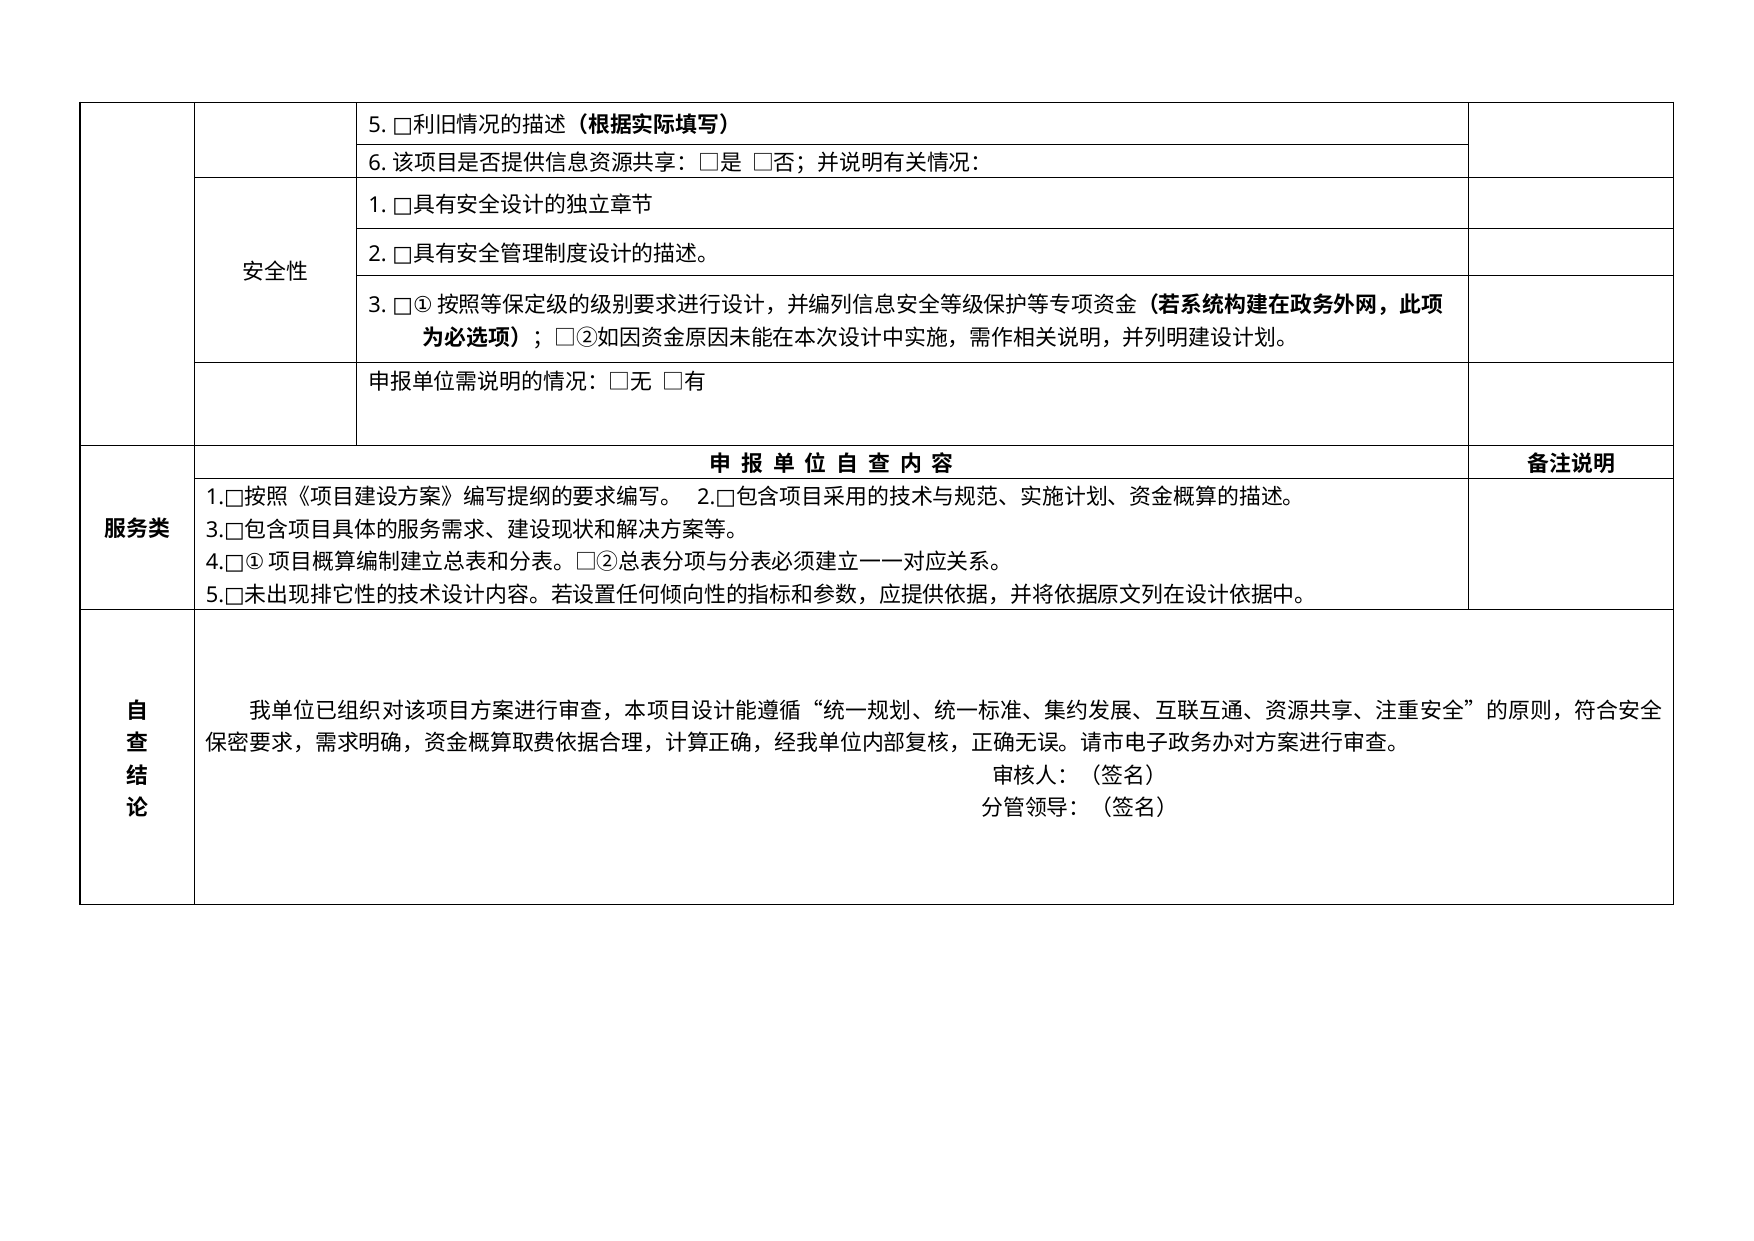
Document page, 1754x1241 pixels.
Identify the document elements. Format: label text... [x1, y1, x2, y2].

table_cell 申报单位需说明的情况：□无 □有 [357, 363, 1468, 444]
table_cell [1469, 178, 1673, 227]
table_cell 服务类 [81, 446, 194, 609]
table_cell [1469, 363, 1673, 444]
table_cell 3. □①按照等保定级的级别要求进行设计，并编列信息安全等级保护等专项资金（若系统构建在政务外网，此项为必选项）；□②如因资金原因未能在本次设计中实施，需作相关说明，并列明建设计划。 [357, 276, 1468, 362]
table_cell 1.□按照《项目建设方案》编写提纲的要求编写。 2.□包含项目采用的技术与规范、实施计划、资金概算的描述。 3.□包含项目具体的服务需求、建设现状和解决方案等。 4.□①项目概算编制建立总表和分表。□②总表分项与分表必须建立一一对应关系。 5.□未出现排它性的技术设计内容。若设置任何倾向性的指标和参数，应提供依据，并将依据原文列在设计依据中。 [195, 479, 1468, 609]
table_cell 备注说明 [1469, 446, 1673, 478]
table_cell [1469, 229, 1673, 275]
table_cell 1. □具有安全设计的独立章节 [357, 178, 1468, 227]
table_cell [195, 363, 356, 444]
table_cell 安全性 [195, 178, 356, 362]
table_cell 2. □具有安全管理制度设计的描述。 [357, 229, 1468, 275]
table_cell [1469, 479, 1673, 609]
table_cell 我单位已组织对该项目方案进行审查，本项目设计能遵循“统一规划、统一标准、集约发展、互联互通、资源共享、注重安全”的原则，符合安全保密要求，需求明确，资金概算取费依据合理，计算正确，经我单位内部复核，正确无误。请市电子政务办对方案进行审查。 审核人：（签名） 分管领导：（签名） [195, 610, 1673, 904]
table_cell 自 查 结 论 [81, 610, 194, 904]
table_cell 6. 该项目是否提供信息资源共享：□是 □否；并说明有关情况： [357, 145, 1468, 177]
table_cell [1469, 276, 1673, 362]
table_cell 申 报 单 位 自 查 内 容 [195, 446, 1468, 478]
table_cell 5. □利旧情况的描述（根据实际填写） [357, 103, 1468, 144]
table_cell [1469, 103, 1673, 177]
